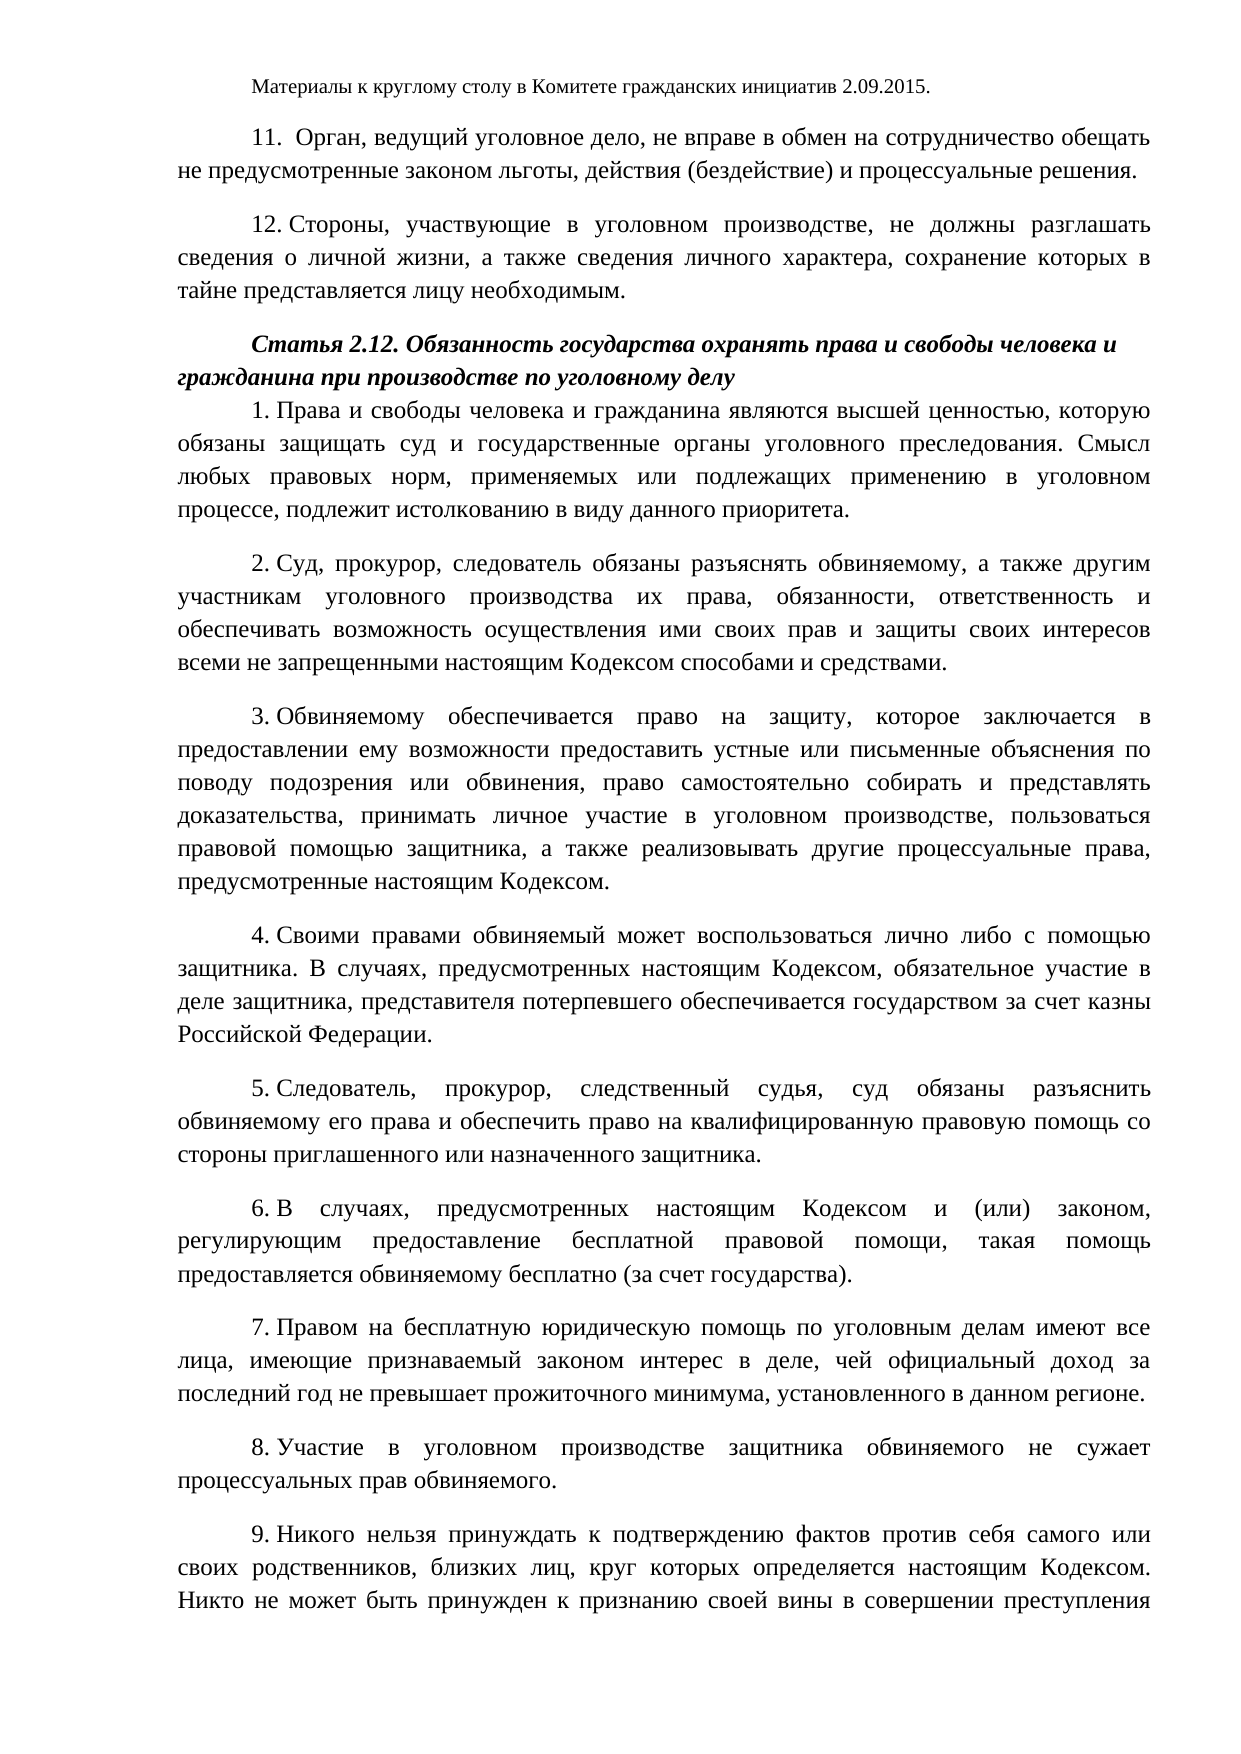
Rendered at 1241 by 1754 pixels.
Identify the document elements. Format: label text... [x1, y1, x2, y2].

text 6. В случаях, предусмотренных настоящим Кодексом и (или) законом, регулирующим предоставление бесплатной правовой помощи, такая помощь предоставляется обвиняемому бесплатно (за счет государства). [177, 1193, 1152, 1287]
text 2. Суд, прокурор, следователь обязаны разъяснять обвиняемому, а также другим участникам уголовного производства их права, обязанности, ответственность и обеспечивать возможность осуществления ими своих прав и защиты своих интересов всеми не запрещенными настоящим Кодексом способами и средствами. [177, 548, 1152, 676]
text 5. Следователь, прокурор, следственный судья, суд обязаны разъяснить обвиняемому его права и обеспечить право на квалифицированную правовую помощь со стороны приглашенного или назначенного защитника. [177, 1073, 1152, 1167]
text 11. Орган, ведущий уголовное дело, не вправе в обмен на сотрудничество обещать не предусмотренные законом льготы, действия (бездействие) и процессуальные решения. [177, 122, 1152, 184]
text 8. Участие в уголовном производстве защитника обвиняемого не сужает процессуальных прав обвиняемого. [177, 1432, 1152, 1494]
text 7. Правом на бесплатную юридическую помощь по уголовным делам имеют все лица, имеющие признаваемый законом интерес в деле, чей официальный доход за последний год не превышает прожиточного минимума, установленного в данном регионе. [177, 1312, 1152, 1407]
subtitle Статья 2.12. Обязанность государства охранять права и свободы человека и гражданина при производстве по уголовному делу [177, 329, 1152, 391]
text 12. Стороны, участвующие в уголовном производстве, не должны разглашать сведения о личной жизни, а также сведения личного характера, сохранение которых в тайне представляется лицу необходимым. [177, 209, 1152, 304]
text 3. Обвиняемому обеспечивается право на защиту, которое заключается в предоставлении ему возможности предоставить устные или письменные объяснения по поводу подозрения или обвинения, право самостоятельно собирать и представлять доказательства, принимать личное участие в уголовном производстве, пользоваться правовой помощью защитника, а также реализовывать другие процессуальные права, предусмотренные настоящим Кодексом. [177, 701, 1152, 895]
text 4. Своими правами обвиняемый может воспользоваться лично либо с помощью защитника. В случаях, предусмотренных настоящим Кодексом, обязательное участие в деле защитника, представителя потерпевшего обеспечивается государством за счет казны Российской Федерации. [177, 920, 1152, 1048]
text 1. Права и свободы человека и гражданина являются высшей ценностью, которую обязаны защищать суд и государственные органы уголовного преследования. Смысл любых правовых норм, применяемых или подлежащих применению в уголовном процессе, подлежит истолкованию в виду данного приоритета. [177, 395, 1152, 523]
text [177, 1519, 1152, 1614]
